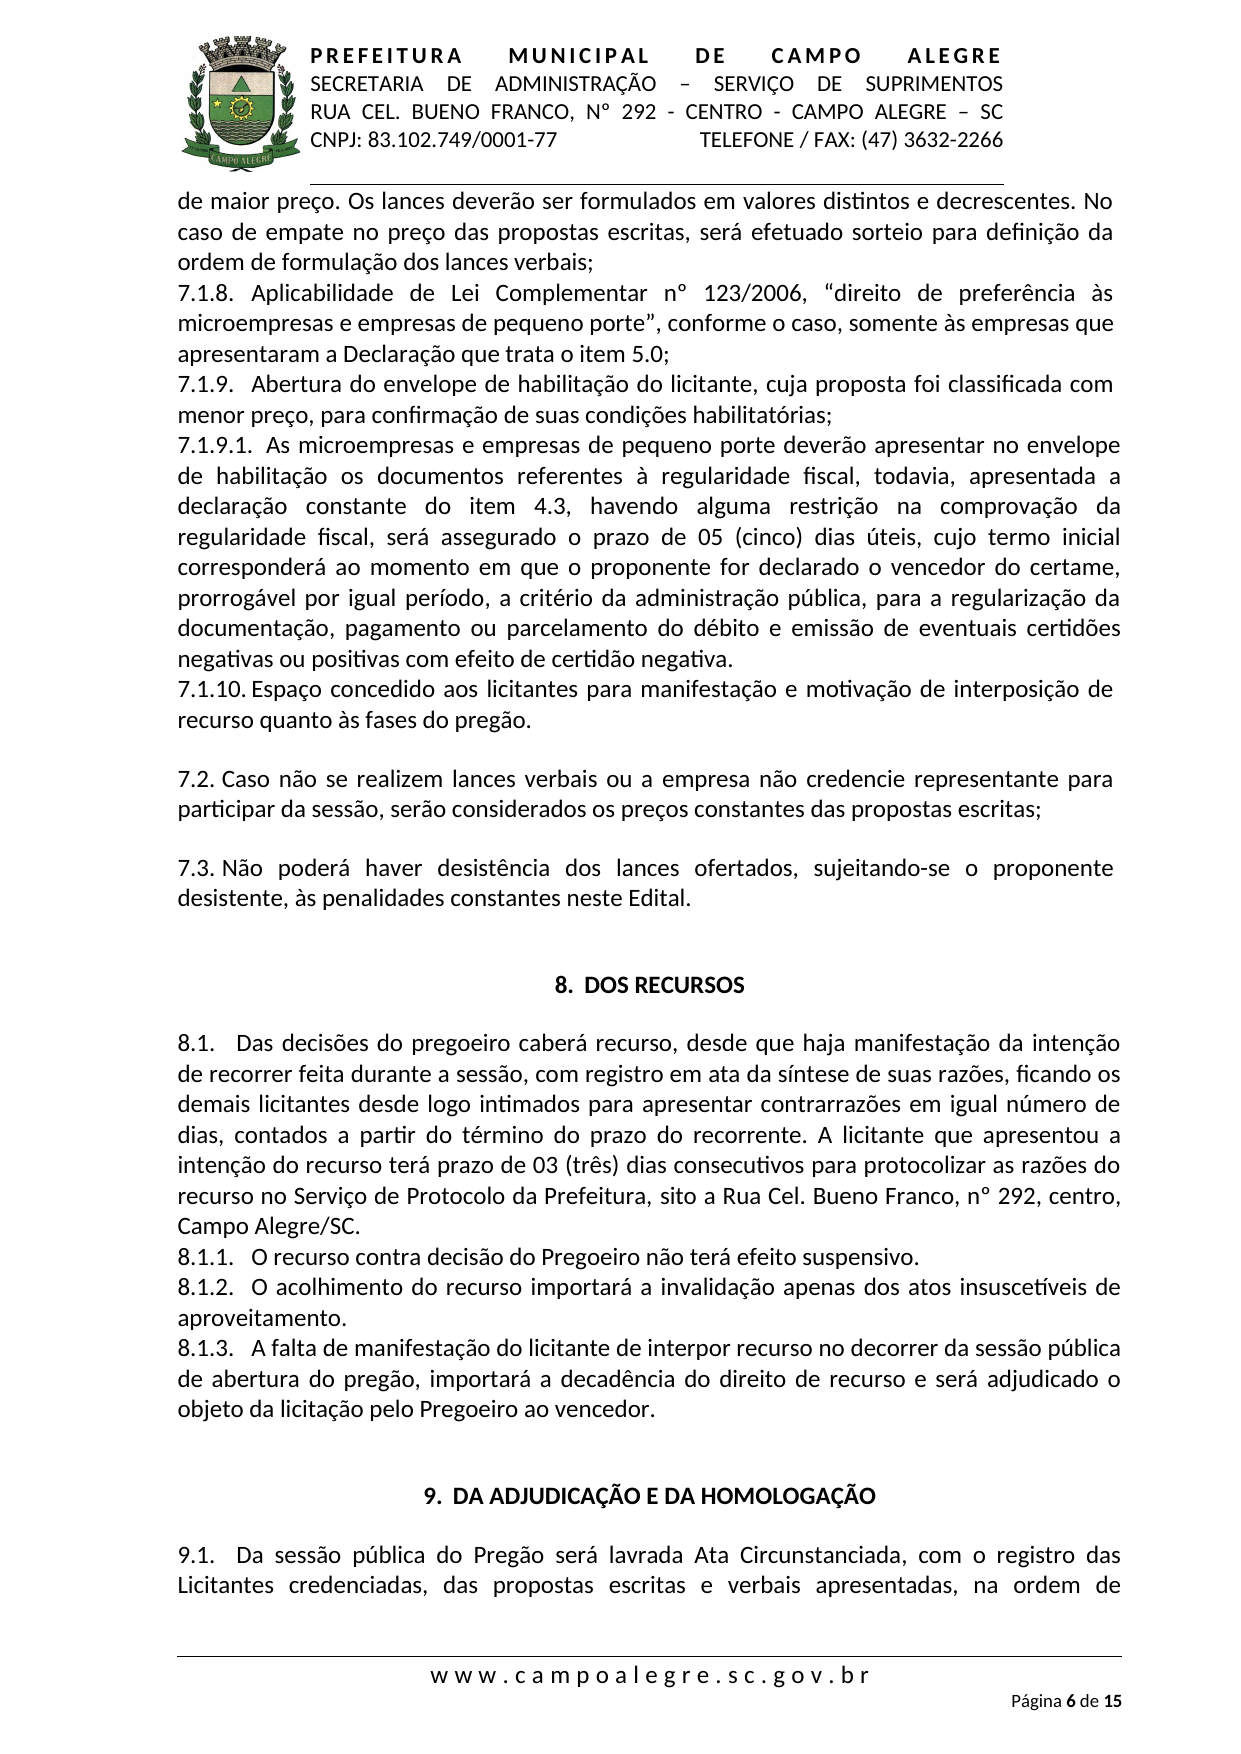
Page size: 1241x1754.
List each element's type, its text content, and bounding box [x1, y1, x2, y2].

list Espaço concedido aos licitantes para manifestação e motivação de interposição de recurso quanto às fases do pregão. [177, 674, 1115, 735]
title DA ADJUDICAÇÃO E DA HOMOLOGAÇÃO [177, 1480, 1122, 1511]
list Abertura do envelope de habilitação do licitante, cuja proposta foi classificada com menor preço, para confirmação de suas condições habilitatórias; [177, 368, 1115, 429]
list Caso não se realizem lances verbais ou a empresa não credencie representante para participar da sessão, serão considerados os preços constantes das propostas escritas; [177, 763, 1115, 824]
title DOS RECURSOS [177, 969, 1122, 999]
list Não poderá haver desistência dos lances ofertados, sujeitando-se o proponente desistente, às penalidades constantes neste Edital. [177, 852, 1115, 913]
list Das decisões do pregoeiro caberá recurso, desde que haja manifestação da intenção de recorrer feita durante a sessão, com registro em ata da síntese de suas razões, ficando os demais licitantes desde logo intimados para apresentar contrarrazões em igual número de dias, contados a partir do término do prazo do recorrente. A licitante que apresentou a intenção do recurso terá prazo de 03 (três) dias consecutivos para protocolizar as razões do recurso no Serviço de Protocolo da Prefeitura, sito a Rua Cel. Bueno Franco, nº 292, centro, Campo Alegre/SC. [177, 1027, 1122, 1241]
list A falta de manifestação do licitante de interpor recurso no decorrer da sessão pública de abertura do pregão, importará a decadência do direito de recurso e será adjudicado o objeto da licitação pelo Pregoeiro ao vencedor. [177, 1333, 1122, 1424]
list Aplicabilidade de Lei Complementar nº 123/2006, “direito de preferência às microempresas e empresas de pequeno porte”, conforme o caso, somente às empresas que apresentaram a Declaração que trata o item 5.0; [177, 277, 1115, 368]
list O recurso contra decisão do Pregoeiro não terá efeito suspensivo. [177, 1241, 1122, 1272]
list O acolhimento do recurso importará a invalidação apenas dos atos insuscetíveis de aproveitamento. [177, 1272, 1122, 1333]
list As microempresas e empresas de pequeno porte deverão apresentar no envelope de habilitação os documentos referentes à regularidade fiscal, todavia, apresentada a declaração constante do item 4.3, havendo alguma restrição na comprovação da regularidade fiscal, será assegurado o prazo de 05 (cinco) dias úteis, cujo termo inicial corresponderá ao momento em que o proponente for declarado o vencedor do certame, prorrogável por igual período, a critério da administração pública, para a regularização da documentação, pagamento ou parcelamento do débito e emissão de eventuais certidões negativas ou positivas com efeito de certidão negativa. [177, 429, 1122, 674]
picture [181, 36, 300, 172]
